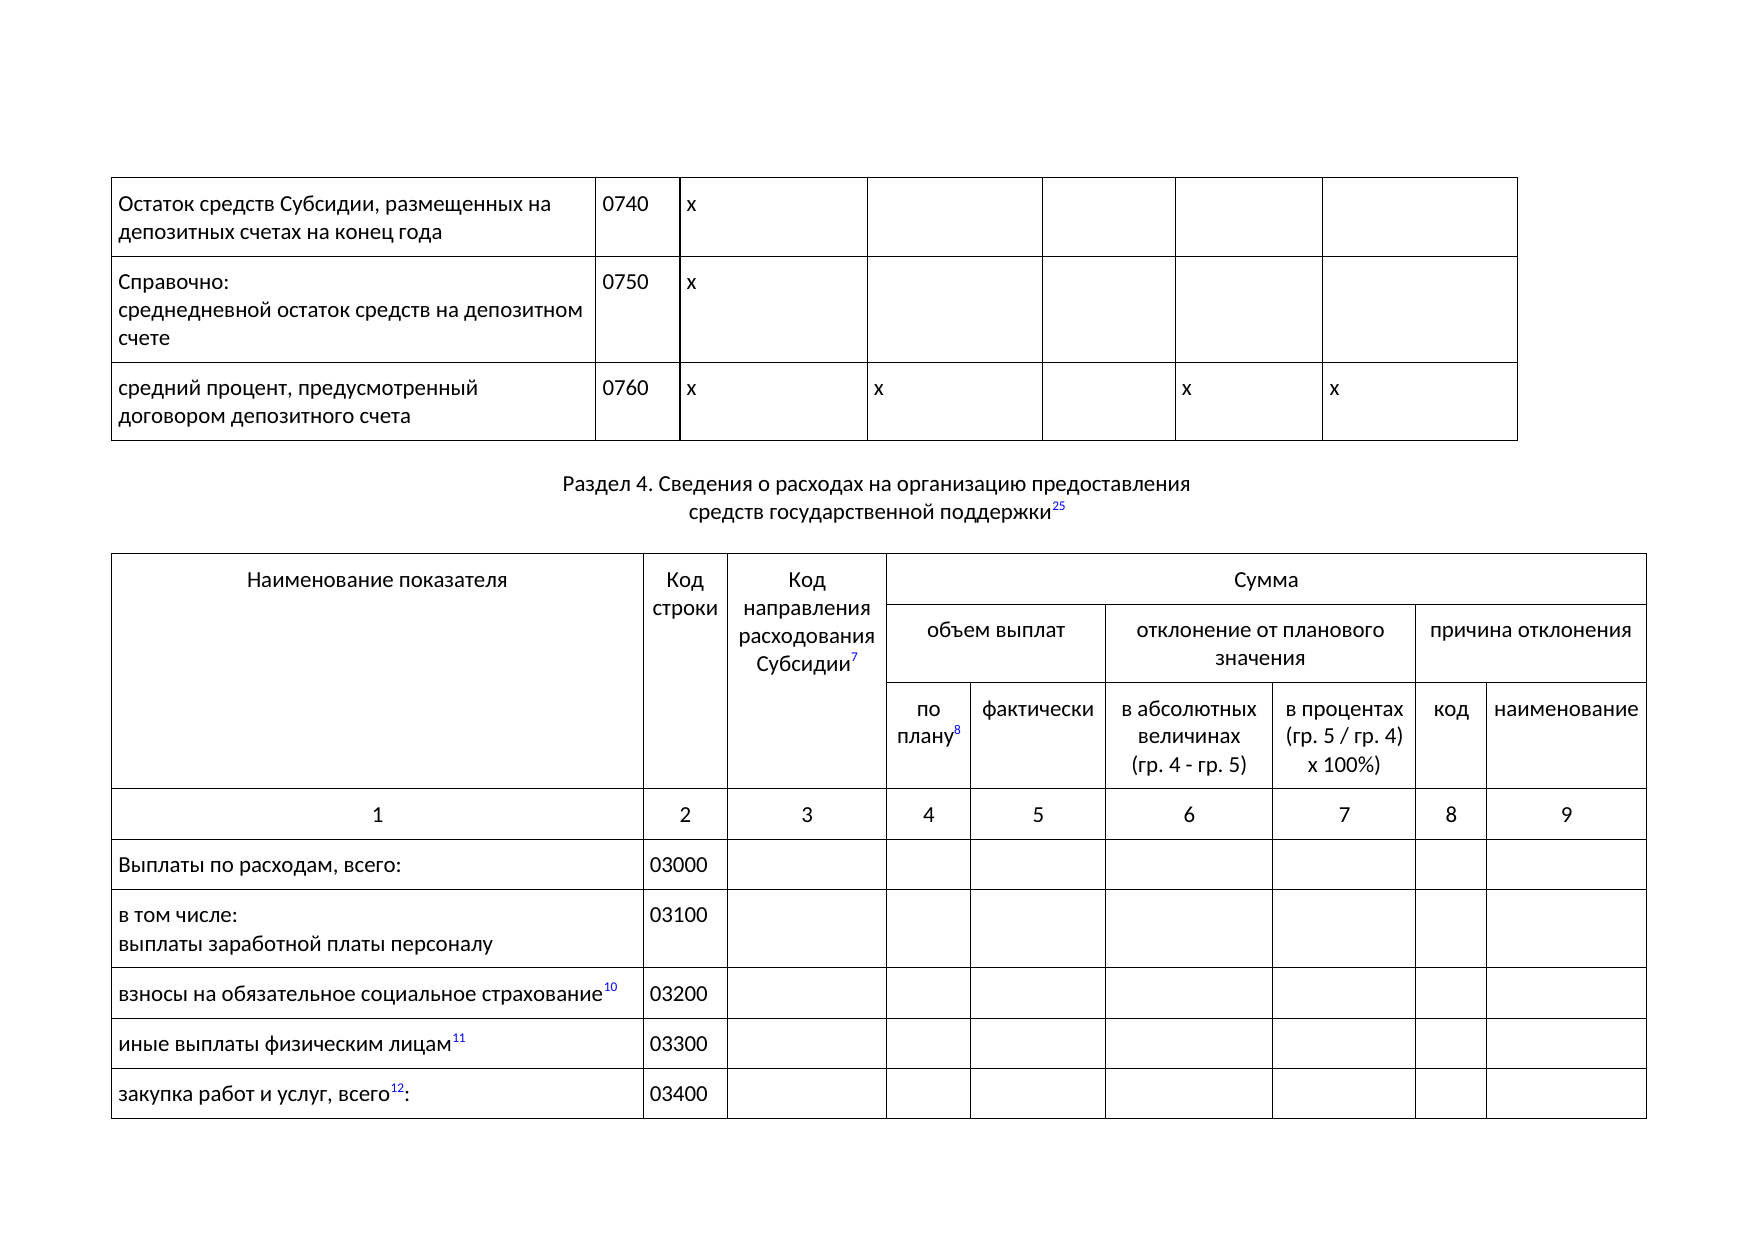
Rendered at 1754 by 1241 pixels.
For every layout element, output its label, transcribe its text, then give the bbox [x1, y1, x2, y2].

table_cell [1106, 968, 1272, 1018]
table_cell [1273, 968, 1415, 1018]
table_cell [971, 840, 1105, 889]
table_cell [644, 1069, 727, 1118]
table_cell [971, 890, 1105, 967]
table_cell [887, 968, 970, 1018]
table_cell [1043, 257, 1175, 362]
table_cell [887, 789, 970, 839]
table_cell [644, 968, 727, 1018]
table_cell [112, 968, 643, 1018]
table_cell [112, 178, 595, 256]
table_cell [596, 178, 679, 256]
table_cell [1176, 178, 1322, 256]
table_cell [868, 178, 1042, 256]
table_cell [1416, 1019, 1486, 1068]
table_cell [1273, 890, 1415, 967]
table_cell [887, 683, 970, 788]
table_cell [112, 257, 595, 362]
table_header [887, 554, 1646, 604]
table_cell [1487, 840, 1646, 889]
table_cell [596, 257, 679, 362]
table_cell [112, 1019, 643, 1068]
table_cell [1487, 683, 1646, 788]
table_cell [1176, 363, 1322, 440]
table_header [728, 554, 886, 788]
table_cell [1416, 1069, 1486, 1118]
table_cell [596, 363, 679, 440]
text Раздел 4. Сведения о расходах на организацию предоставления [118, 469, 1636, 497]
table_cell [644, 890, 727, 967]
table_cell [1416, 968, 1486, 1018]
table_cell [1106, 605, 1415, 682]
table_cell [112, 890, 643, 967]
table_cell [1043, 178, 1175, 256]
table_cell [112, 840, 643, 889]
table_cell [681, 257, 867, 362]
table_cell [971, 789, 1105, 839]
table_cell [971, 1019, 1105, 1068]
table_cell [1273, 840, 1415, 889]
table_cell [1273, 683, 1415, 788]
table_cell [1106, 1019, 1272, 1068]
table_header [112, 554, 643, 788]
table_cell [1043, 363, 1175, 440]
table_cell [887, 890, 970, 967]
text средств государственной поддержки25 [118, 497, 1636, 525]
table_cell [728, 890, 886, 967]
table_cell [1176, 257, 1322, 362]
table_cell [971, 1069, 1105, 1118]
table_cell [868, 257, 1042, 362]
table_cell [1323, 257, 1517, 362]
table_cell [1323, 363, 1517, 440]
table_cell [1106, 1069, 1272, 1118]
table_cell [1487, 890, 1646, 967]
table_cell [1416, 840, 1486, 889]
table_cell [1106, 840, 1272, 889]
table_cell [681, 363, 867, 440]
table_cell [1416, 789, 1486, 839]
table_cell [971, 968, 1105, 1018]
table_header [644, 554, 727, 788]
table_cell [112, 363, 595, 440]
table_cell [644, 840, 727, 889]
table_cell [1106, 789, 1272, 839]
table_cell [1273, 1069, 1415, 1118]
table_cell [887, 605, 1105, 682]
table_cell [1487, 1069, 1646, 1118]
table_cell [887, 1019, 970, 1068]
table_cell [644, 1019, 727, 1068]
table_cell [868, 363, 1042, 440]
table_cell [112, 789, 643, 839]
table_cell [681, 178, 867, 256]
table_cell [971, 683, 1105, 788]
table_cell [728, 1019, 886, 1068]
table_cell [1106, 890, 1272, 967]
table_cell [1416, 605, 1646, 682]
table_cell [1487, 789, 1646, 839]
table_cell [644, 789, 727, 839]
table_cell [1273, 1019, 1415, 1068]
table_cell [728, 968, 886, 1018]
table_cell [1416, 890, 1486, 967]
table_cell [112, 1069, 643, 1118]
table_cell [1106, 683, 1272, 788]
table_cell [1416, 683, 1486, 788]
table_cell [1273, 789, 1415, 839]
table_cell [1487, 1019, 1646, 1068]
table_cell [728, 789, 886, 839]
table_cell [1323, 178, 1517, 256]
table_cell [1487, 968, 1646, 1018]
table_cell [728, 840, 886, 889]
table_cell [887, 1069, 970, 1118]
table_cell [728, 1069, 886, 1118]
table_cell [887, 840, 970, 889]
